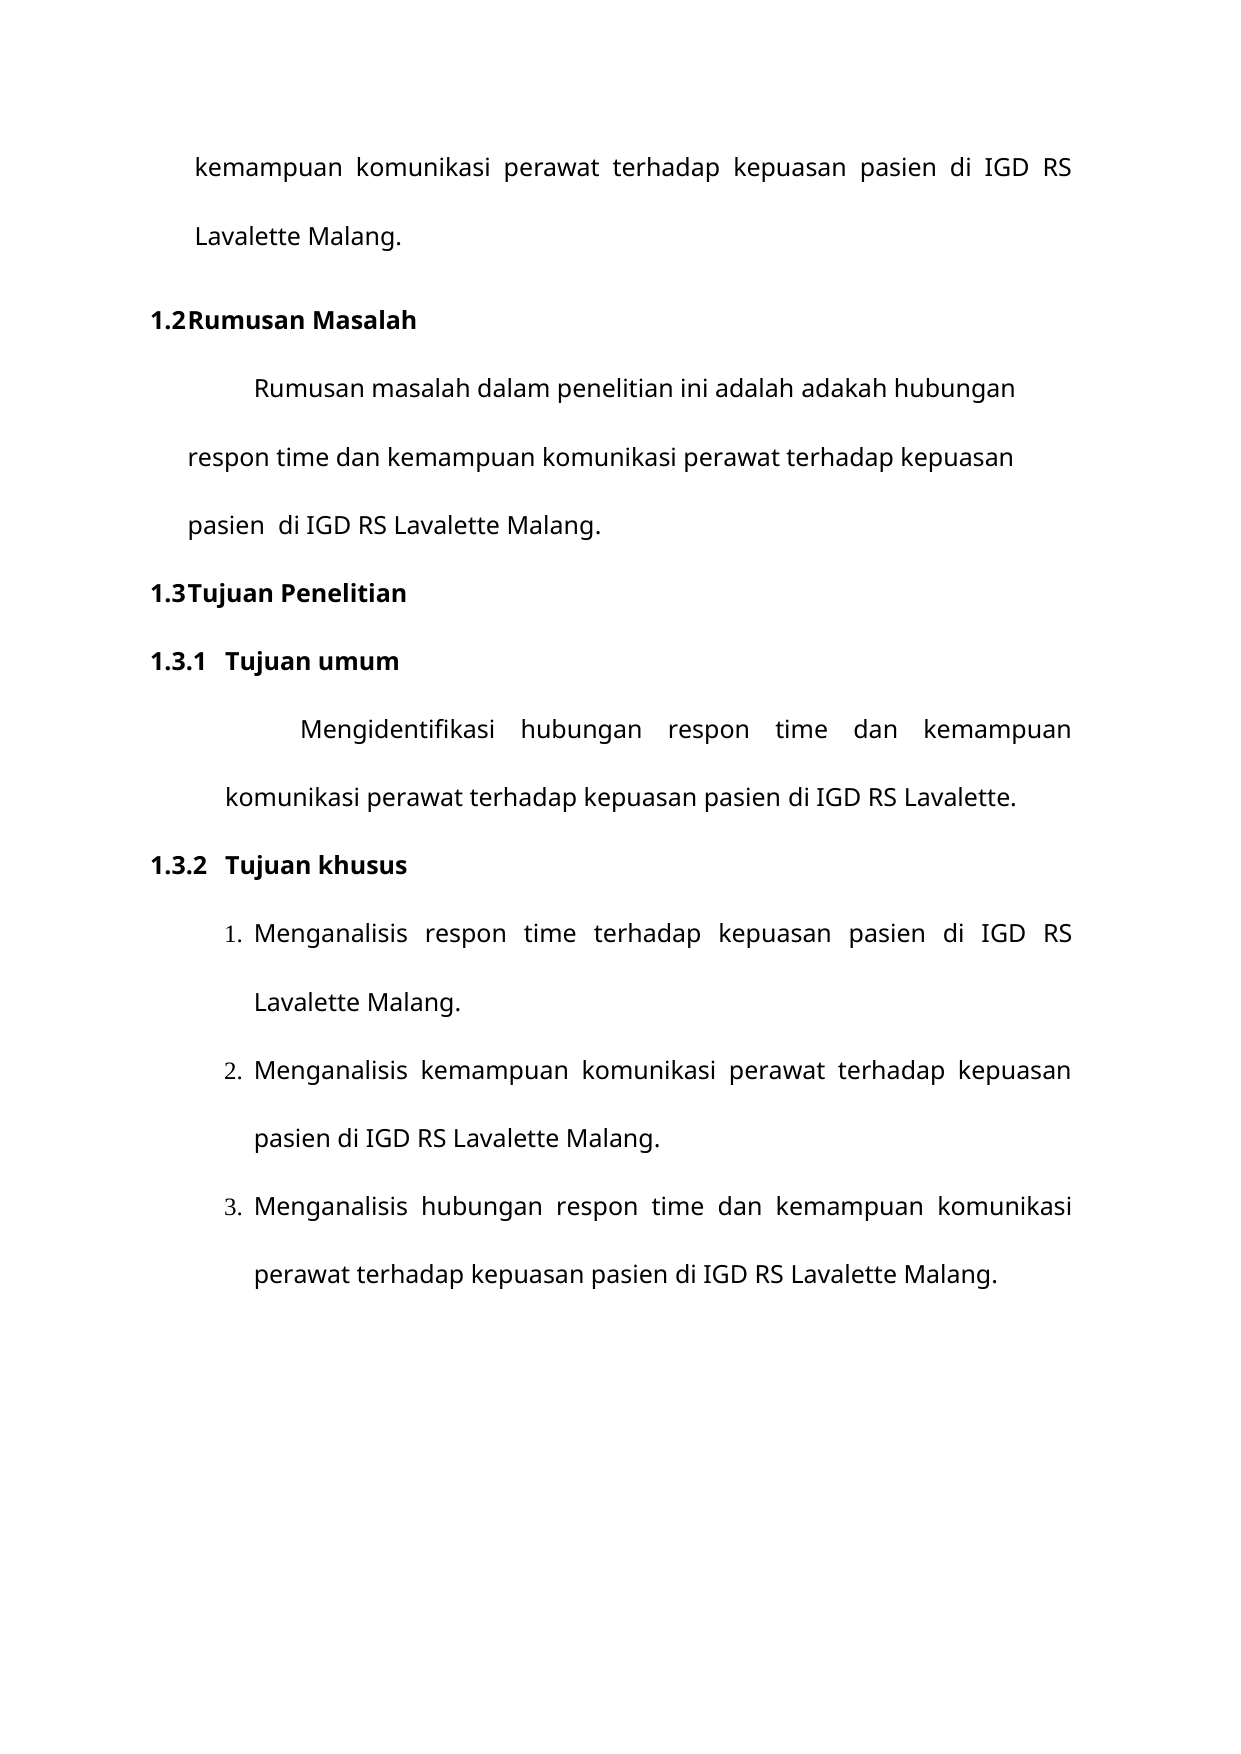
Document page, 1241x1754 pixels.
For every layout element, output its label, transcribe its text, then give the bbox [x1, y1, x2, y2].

text Rumusan masalah dalam penelitian ini adalah adakah hubungan respon time dan kemampuan komunikasi perawat terhadap kepuasan pasien di IGD RS Lavalette Malang. [187, 371, 1090, 541]
list Menganalisis kemampuan komunikasi perawat terhadap kepuasan pasien di IGD RS Lavalette Malang. [224, 1052, 1072, 1154]
list Menganalisis hubungan respon time dan kemampuan komunikasi perawat terhadap kepuasan pasien di IGD RS Lavalette Malang. [224, 1188, 1072, 1291]
list Rumusan Masalah [150, 303, 1090, 337]
list Tujuan khusus [150, 848, 1072, 882]
text Mengidentifikasi hubungan respon time dan kemampuan komunikasi perawat terhadap kepuasan pasien di IGD RS Lavalette. [225, 712, 1072, 814]
list Tujuan Penelitian [150, 575, 1090, 609]
list Tujuan umum [150, 643, 1072, 678]
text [194, 150, 1072, 252]
list Menganalisis respon time terhadap kepuasan pasien di IGD RS Lavalette Malang. [224, 916, 1072, 1018]
